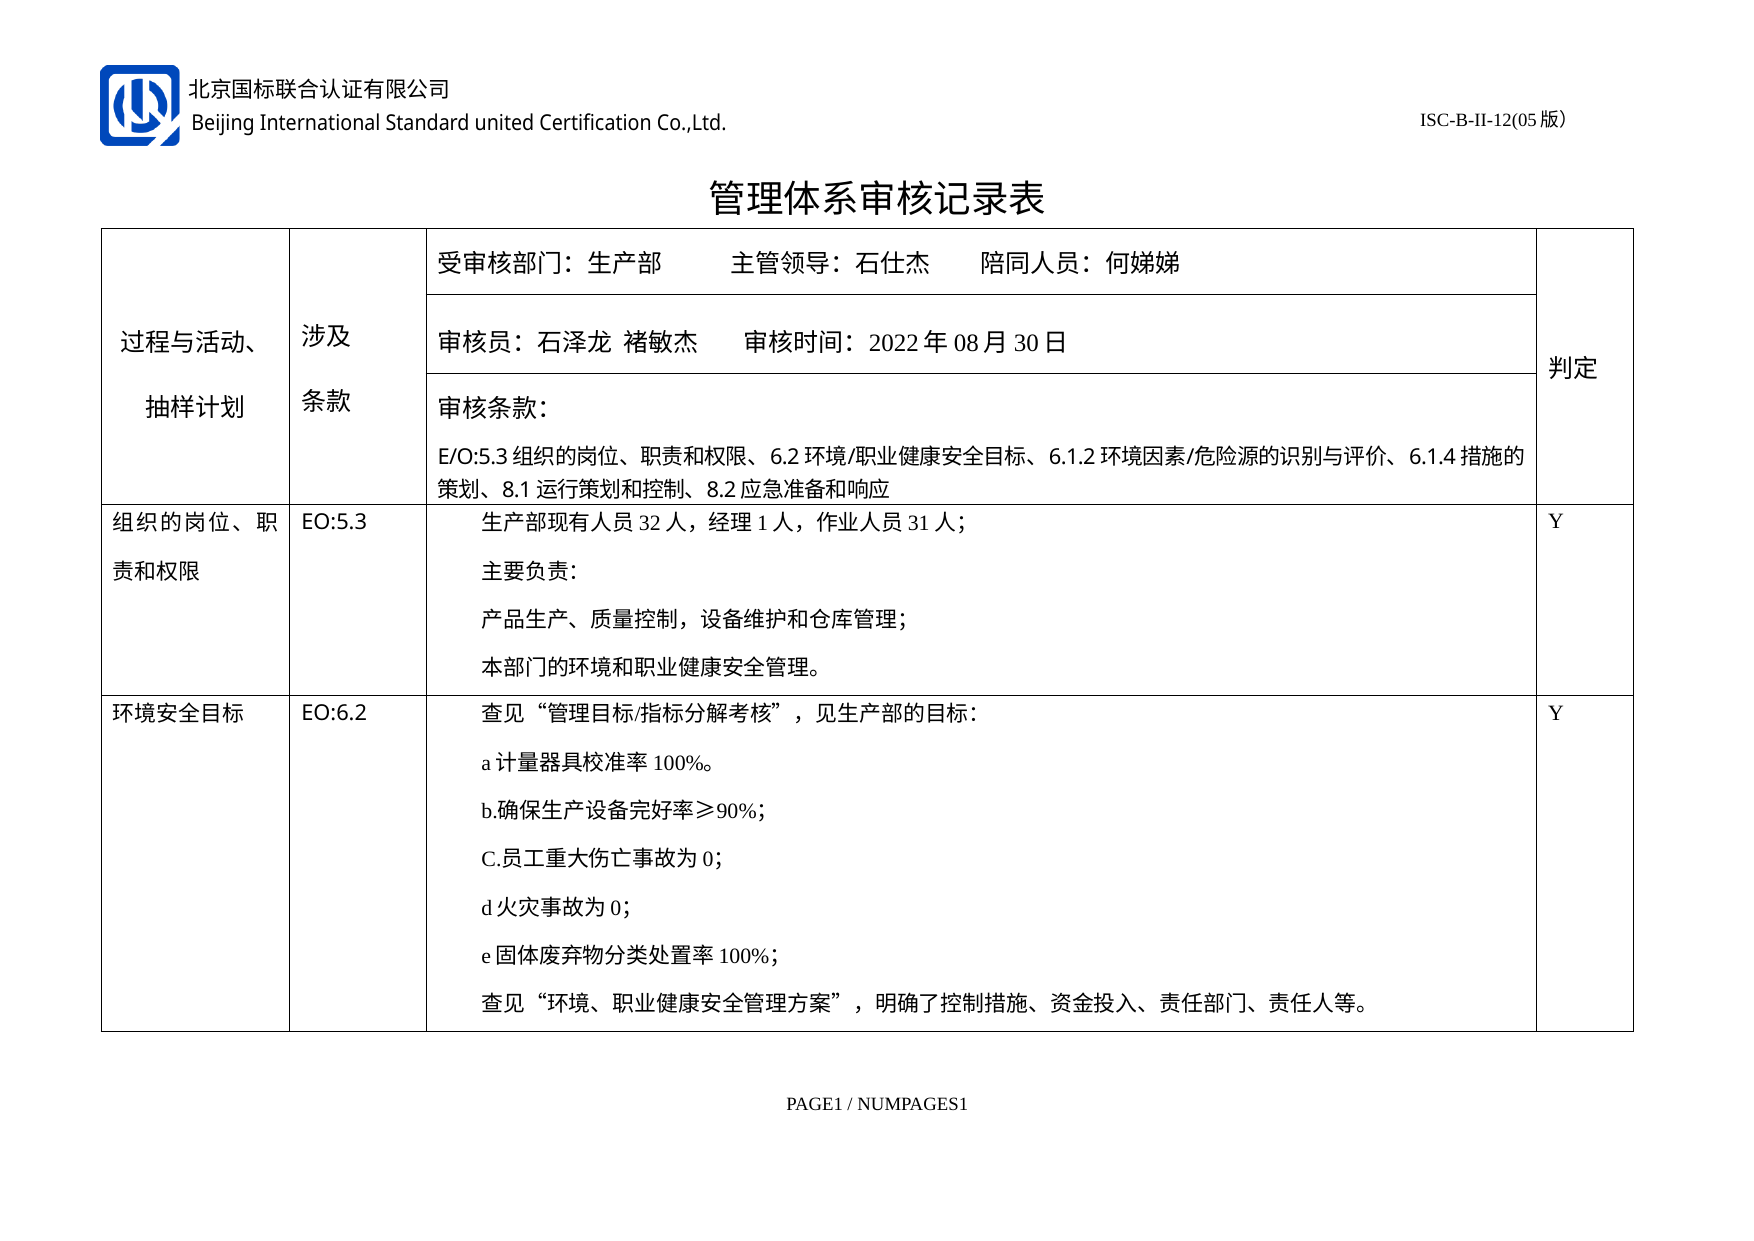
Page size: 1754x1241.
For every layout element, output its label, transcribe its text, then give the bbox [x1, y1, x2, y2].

table_cell Y [1537, 696, 1633, 1031]
table_cell EO:6.2 [290, 696, 426, 1031]
table_header 涉及 条款 [290, 229, 426, 504]
table_cell 审核条款： E/O:5.3组织的岗位、职责和权限、6.2环境/职业健康安全目标、6.1.2环境因素/危险源的识别与评价、6.1.4措施的策划、8.1运行策划和控制、8.2应急准备和响应 [427, 374, 1536, 504]
table_cell 环境安全目标 [102, 696, 289, 1031]
table_cell Y [1537, 505, 1633, 695]
picture [100, 65, 180, 146]
table_cell 审核员：石泽龙 褚敏杰 审核时间：2022年08月30日 [427, 295, 1536, 373]
table_header 受审核部门：生产部 主管领导：石仕杰 陪同人员：何娣娣 [427, 229, 1536, 294]
table_header 判定 [1537, 229, 1633, 504]
table_cell EO:5.3 [290, 505, 426, 695]
table_header 过程与活动、 抽样计划 [102, 229, 289, 504]
text 管理体系审核记录表 [112, 163, 1641, 228]
table_cell 组织的岗位、职责和权限 [102, 505, 289, 695]
table_cell 生产部现有人员32人，经理1人，作业人员31人； 主要负责： 产品生产、质量控制，设备维护和仓库管理； 本部门的环境和职业健康安全管理。 [427, 505, 1536, 695]
